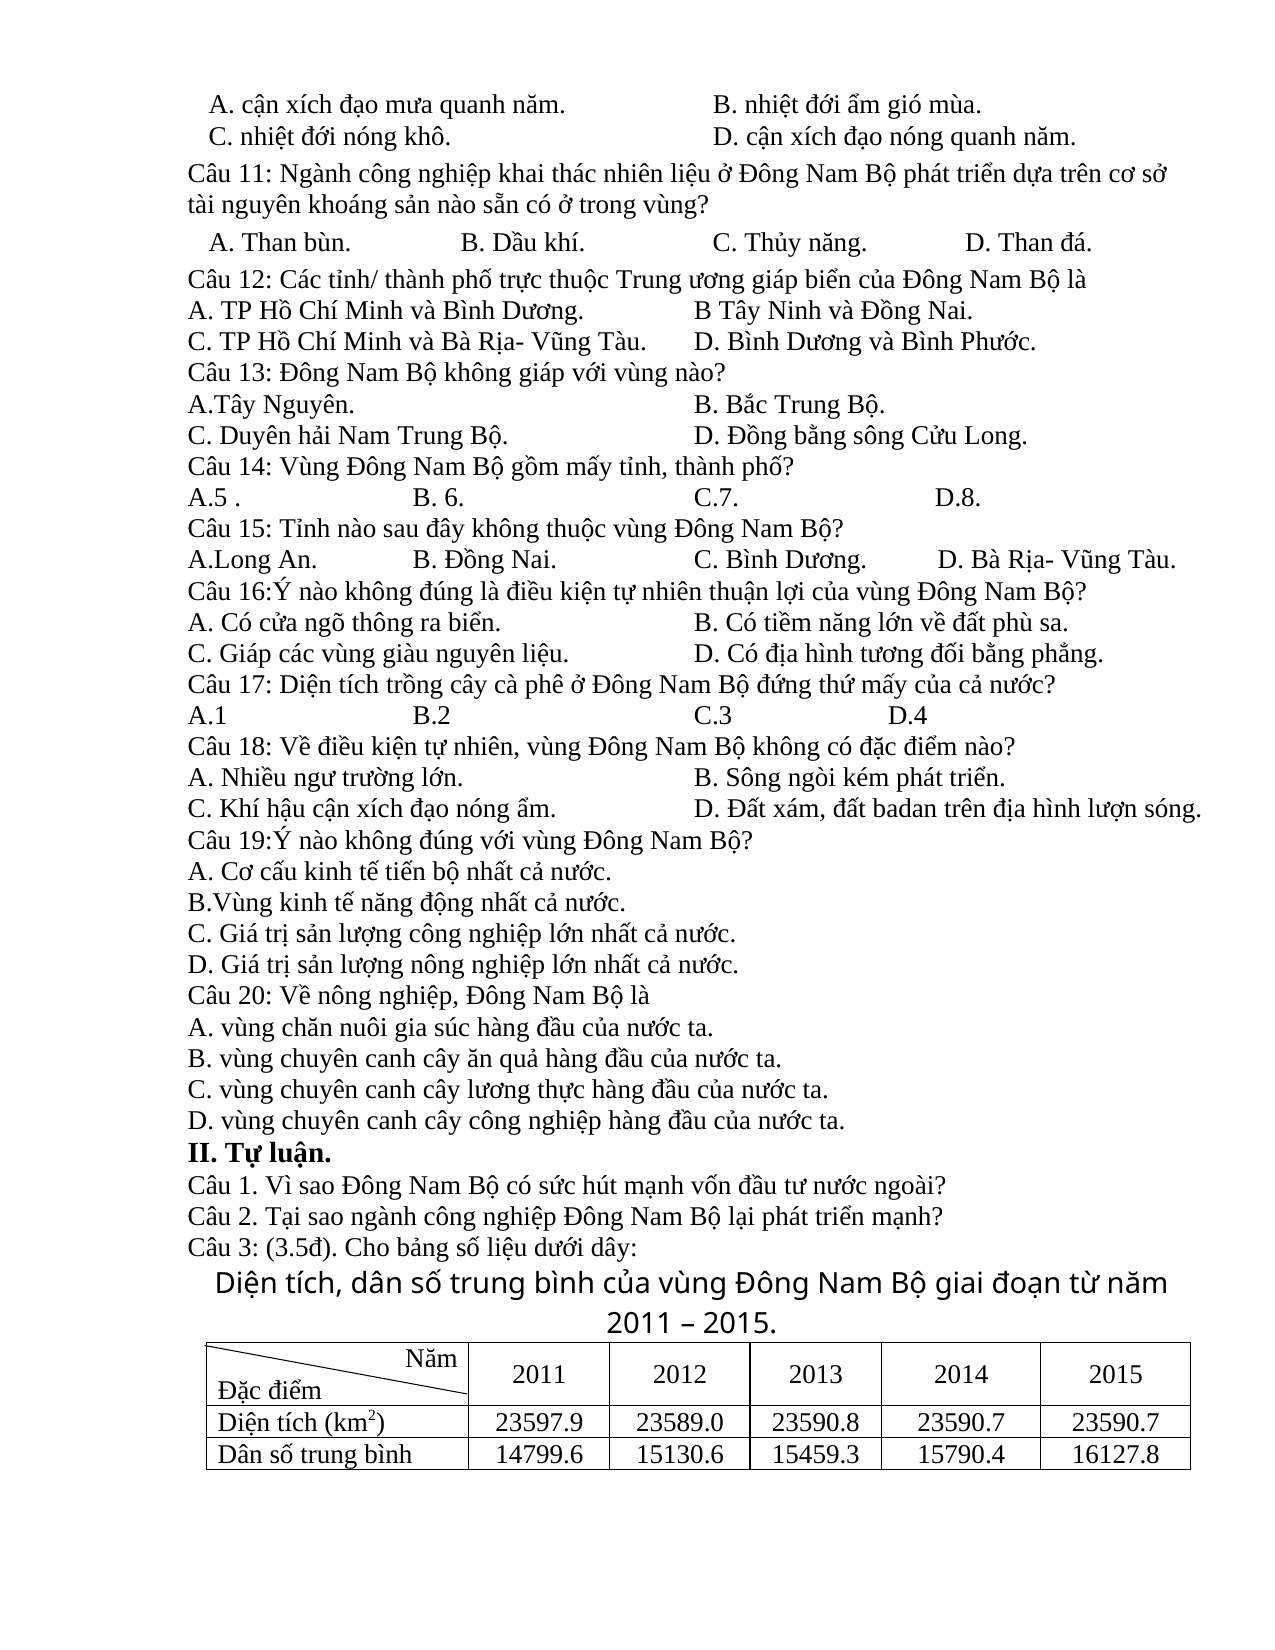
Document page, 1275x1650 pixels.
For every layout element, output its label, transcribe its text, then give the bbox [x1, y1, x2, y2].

text A.1 B.2 C.3 D.4 [187, 699, 1243, 730]
table_cell 23590.7 [882, 1406, 1040, 1437]
table_header 2015 [1041, 1343, 1190, 1405]
table_header Năm Đặc điểm [207, 1347, 468, 1405]
table_cell 15459.3 [751, 1438, 881, 1469]
table_header 2014 [882, 1343, 1040, 1405]
table_header C. Thủy năng. [701, 226, 953, 257]
table_header Năm Đặc điểm [207, 1343, 468, 1393]
text Câu 3: (3.5đ). Cho bảng số liệu dưới dây: [187, 1231, 1196, 1262]
text Câu 2. Tại sao ngành công nghiệp Đông Nam Bộ lại phát triển mạnh? [187, 1200, 1196, 1231]
text Câu 18: Về điều kiện tự nhiên, vùng Đông Nam Bộ không có đặc điểm nào? [187, 730, 1243, 761]
text A.Tây Nguyên. B. Bắc Trung Bộ. [187, 388, 1243, 419]
text C. vùng chuyên canh cây lương thực hàng đầu của nước ta. [187, 1073, 1243, 1104]
table_cell 23590.8 [751, 1406, 881, 1437]
table_cell 23589.0 [610, 1406, 749, 1437]
table_header B. nhiệt đới ẩm gió mùa. [701, 89, 1206, 120]
table_header D. Than đá. [954, 226, 1206, 257]
text D. Giá trị sản lượng nông nghiệp lớn nhất cả nước. [187, 948, 1243, 979]
table_header 2012 [610, 1343, 749, 1405]
text Câu 12: Các tỉnh/ thành phố trực thuộc Trung ương giáp biển của Đông Nam Bộ là [187, 263, 1196, 294]
table_header A. cận xích đạo mưa quanh năm. [197, 89, 701, 120]
text A. Cơ cấu kinh tế tiến bộ nhất cả nước. [187, 855, 1243, 886]
text A.5 . B. 6. C.7. D.8. [187, 481, 1243, 512]
text II. Tự luận. [187, 1135, 1243, 1169]
text Câu 1. Vì sao Đông Nam Bộ có sức hút mạnh vốn đầu tư nước ngoài? [187, 1169, 1243, 1200]
text C. Giáp các vùng giàu nguyên liệu. D. Có địa hình tương đối bằng phẳng. [187, 637, 1243, 668]
text C. TP Hồ Chí Minh và Bà Rịa- Vũng Tàu. D. Bình Dương và Bình Phước. [187, 325, 1196, 357]
table_header 2011 [469, 1343, 609, 1405]
text A. vùng chăn nuôi gia súc hàng đầu của nước ta. [187, 1011, 1243, 1042]
text A. Nhiều ngư trường lớn. B. Sông ngòi kém phát triển. [187, 761, 1243, 793]
table_cell 15130.6 [610, 1438, 749, 1469]
text Câu 13: Đông Nam Bộ không giáp với vùng nào? [187, 357, 1243, 388]
text A. Có cửa ngõ thông ra biển. B. Có tiềm năng lớn về đất phù sa. [187, 606, 1243, 637]
text D. vùng chuyên canh cây công nghiệp hàng đầu của nước ta. [187, 1104, 1243, 1135]
text Câu 14: Vùng Đông Nam Bộ gồm mấy tỉnh, thành phố? [187, 450, 1243, 481]
table_header A. Than bùn. [197, 226, 449, 257]
table_cell 14799.6 [469, 1438, 609, 1469]
table_cell Diện tích (km2) [207, 1406, 468, 1437]
table_header 2013 [751, 1343, 881, 1405]
table_header B. Dầu khí. [449, 226, 701, 257]
text A. TP Hồ Chí Minh và Bình Dương. B Tây Ninh và Đồng Nai. [187, 294, 1196, 325]
text Diện tích, dân số trung bình của vùng Đông Nam Bộ giai đoạn từ năm 2011 – 2015. [187, 1262, 1196, 1342]
text Câu 11: Ngành công nghiệp khai thác nhiên liệu ở Đông Nam Bộ phát triển dựa trên cơ sở tài nguyên khoáng sản nào sẵn có ở trong vùng? [187, 157, 1196, 219]
text B.Vùng kinh tế năng động nhất cả nước. [187, 886, 1243, 917]
text C. Giá trị sản lượng công nghiệp lớn nhất cả nước. [187, 917, 1243, 948]
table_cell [207, 1438, 468, 1469]
text Câu 20: Về nông nghiệp, Đông Nam Bộ là [187, 979, 1243, 1011]
text Câu 19:Ý nào không đúng với vùng Đông Nam Bộ? [187, 824, 1243, 855]
table_cell C. nhiệt đới nóng khô. [197, 120, 701, 151]
text B. vùng chuyên canh cây ăn quả hàng đầu của nước ta. [187, 1042, 1243, 1073]
text A.Long An. B. Đồng Nai. C. Bình Dương. D. Bà Rịa- Vũng Tàu. [187, 543, 1243, 574]
text Câu 15: Tỉnh nào sau đây không thuộc vùng Đông Nam Bộ? [187, 512, 1243, 543]
table_cell 16127.8 [1041, 1438, 1190, 1469]
table_cell D. cận xích đạo nóng quanh năm. [701, 120, 1206, 151]
text C. Khí hậu cận xích đạo nóng ẩm. D. Đất xám, đất badan trên địa hình lượn sóng. [187, 793, 1243, 824]
table_cell 15790.4 [882, 1438, 1040, 1469]
text C. Duyên hải Nam Trung Bộ. D. Đồng bằng sông Cửu Long. [187, 419, 1243, 450]
table_cell 23590.7 [1041, 1406, 1190, 1437]
text Câu 16:Ý nào không đúng là điều kiện tự nhiên thuận lợi của vùng Đông Nam Bộ? [187, 574, 1243, 606]
table_cell 23597.9 [469, 1406, 609, 1437]
text Câu 17: Diện tích trồng cây cà phê ở Đông Nam Bộ đứng thứ mấy của cả nước? [187, 668, 1243, 699]
